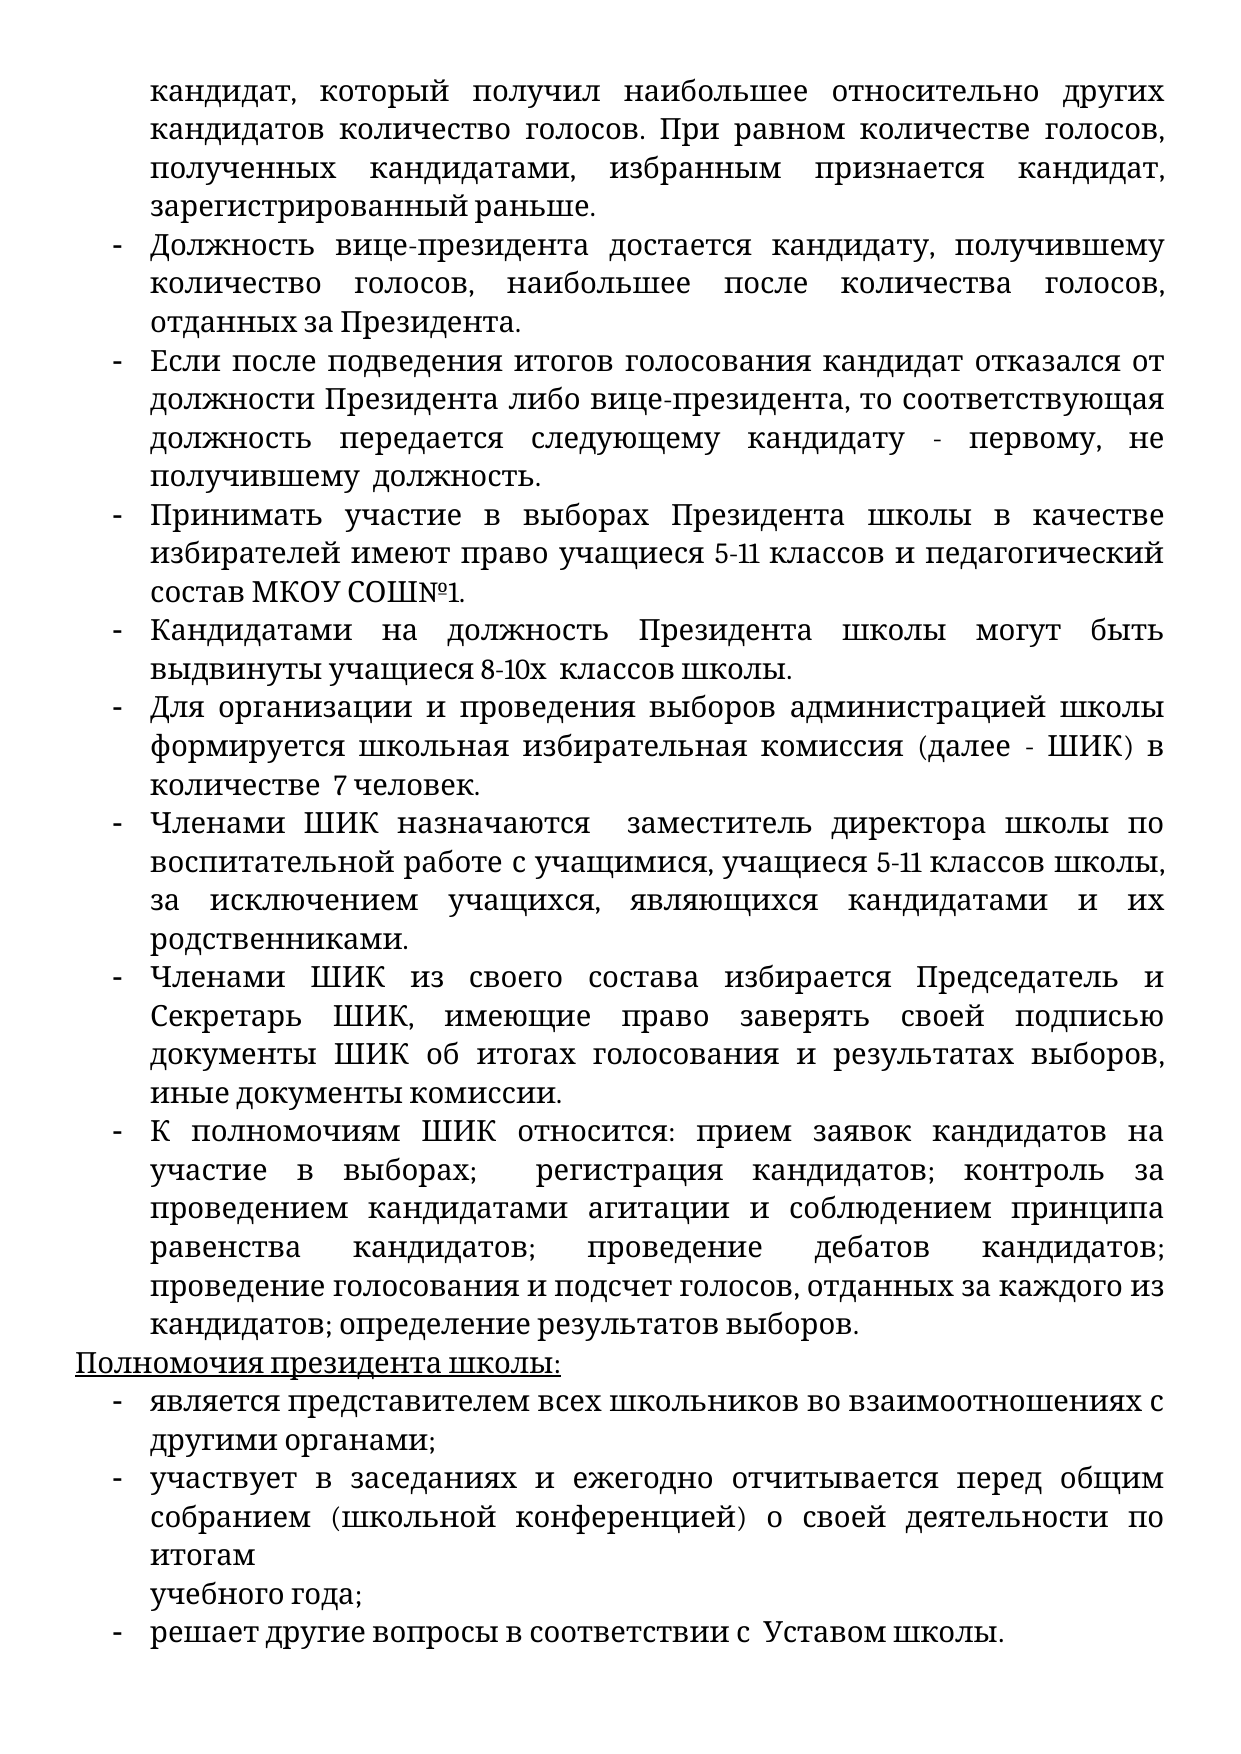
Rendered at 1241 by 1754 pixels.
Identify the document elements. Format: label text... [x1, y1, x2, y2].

list Членами ШИК из своего состава избирается Председатель и Секретарь ШИК, имеющие право заверять своей подписью документы ШИК об итогах голосования и результатах выборов, иные документы комиссии. [112, 961, 1165, 1111]
list Если после подведения итогов голосования кандидат отказался от должности Президента либо вице-президента, то соответствующая должность передается следующему кандидату - первому, не получившему должность. [112, 345, 1165, 494]
list является представителем всех школьников во взаимоотношениях с другими органами; [112, 1385, 1165, 1457]
list Принимать участие в выборах Президента школы в качестве избирателей имеют право учащиеся 5-11 классов и педагогический состав МКОУ СОШ№1. [112, 499, 1165, 609]
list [112, 75, 1165, 224]
list Для организации и проведения выборов администрацией школы формируется школьная избирательная комиссия (далее - ШИК) в количестве 7 человек. [112, 692, 1165, 802]
text Полномочия президента школы: [75, 1347, 1165, 1380]
list Кандидатами на должность Президента школы могут быть выдвинуты учащиеся 8-10х классов школы. [112, 614, 1165, 687]
list участвует в заседаниях и ежегодно отчитывается перед общим собранием (школьной конференцией) о своей деятельности по итогам учебного года; [112, 1462, 1165, 1612]
list решает другие вопросы в соответствии с Уставом школы. [112, 1617, 1165, 1650]
list Членами ШИК назначаются заместитель директора школы по воспитательной работе с учащимися, учащиеся 5-11 классов школы, за исключением учащихся, являющихся кандидатами и их родственниками. [112, 807, 1165, 956]
list Должность вице-президента достается кандидату, получившему количество голосов, наибольшее после количества голосов, отданных за Президента. [112, 229, 1165, 340]
list К полномочиям ШИК относится: прием заявок кандидатов на участие в выборах; регистрация кандидатов; контроль за проведением кандидатами агитации и соблюдением принципа равенства кандидатов; проведение дебатов кандидатов; проведение голосования и подсчет голосов, отданных за каждого из кандидатов; определение результатов выборов. [112, 1116, 1165, 1342]
